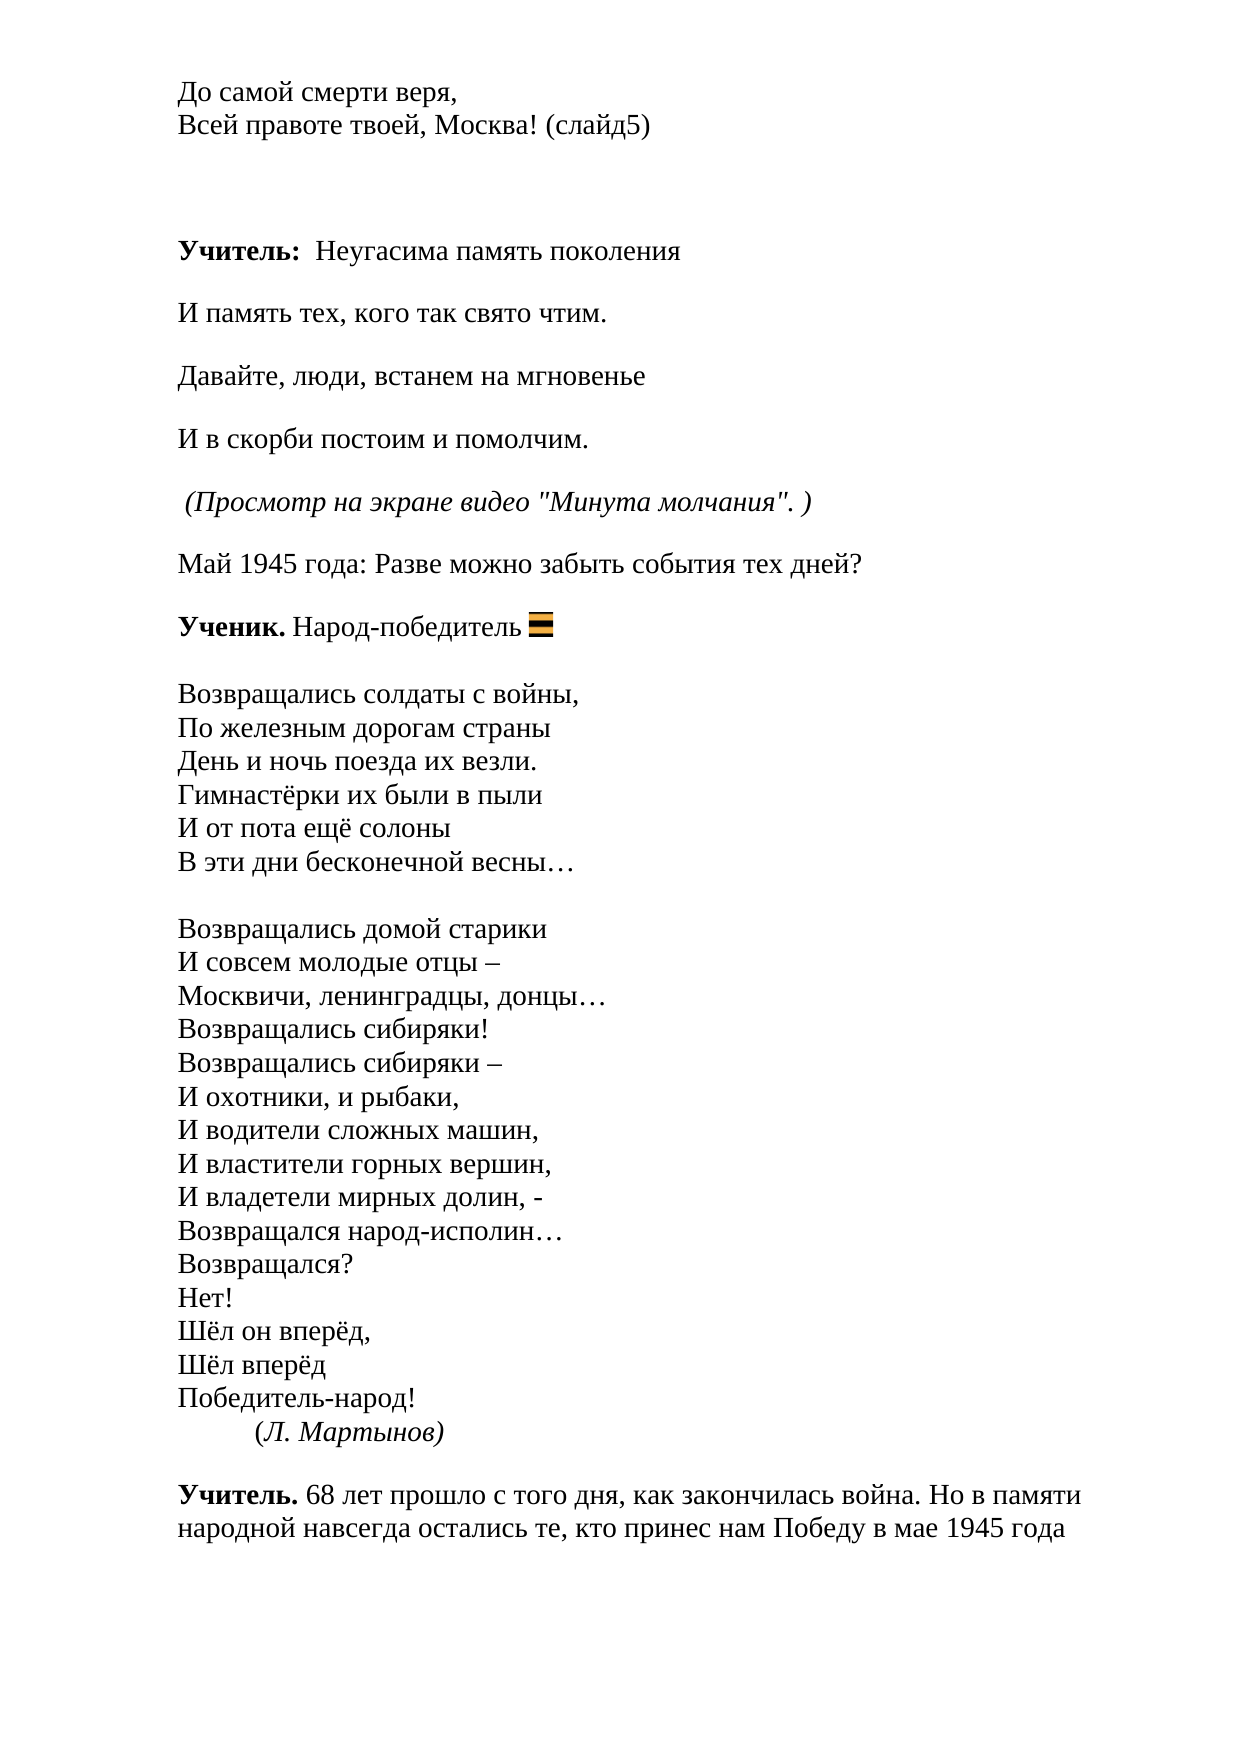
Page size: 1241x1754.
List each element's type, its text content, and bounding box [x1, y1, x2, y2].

text Учитель. 68 лет прошло с того дня, как закончилась война. Но в памяти народной навсегда остались те, кто принес нам Победу в мае 1945 года [177, 1477, 1152, 1544]
text Ученик. Народ-победитель Возвращались солдаты с войны, По железным дорогам страны День и ночь поезда их везли. Гимнастёрки их были в пыли И от пота ещё солоны В эти дни бесконечной весны… Возвращались домой старики И совсем молодые отцы – Москвичи, ленинградцы, донцы… Возвращались сибиряки! Возвращались сибиряки – И охотники, и рыбаки, И водители сложных машин, И властители горных вершин, И владетели мирных долин, - Возвращался народ-исполин… Возвращался? Нет! Шёл он вперёд, Шёл вперёд Победитель-народ! [177, 609, 1118, 1414]
text Учитель: Неугасима память поколения [177, 233, 1152, 266]
picture [528, 612, 554, 637]
text Давайте, люди, встанем на мгновенье [177, 358, 1152, 392]
text Май 1945 года: Разве можно забыть события тех дней? [177, 546, 1152, 580]
text И память тех, кого так свято чтим. [177, 296, 1152, 329]
text И в скорби постоим и помолчим. [177, 421, 1152, 454]
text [177, 74, 1152, 141]
text (Просмотр на экране видео "Минута молчания". ) [177, 484, 1152, 517]
text (Л. Мартынов) [254, 1414, 1118, 1448]
